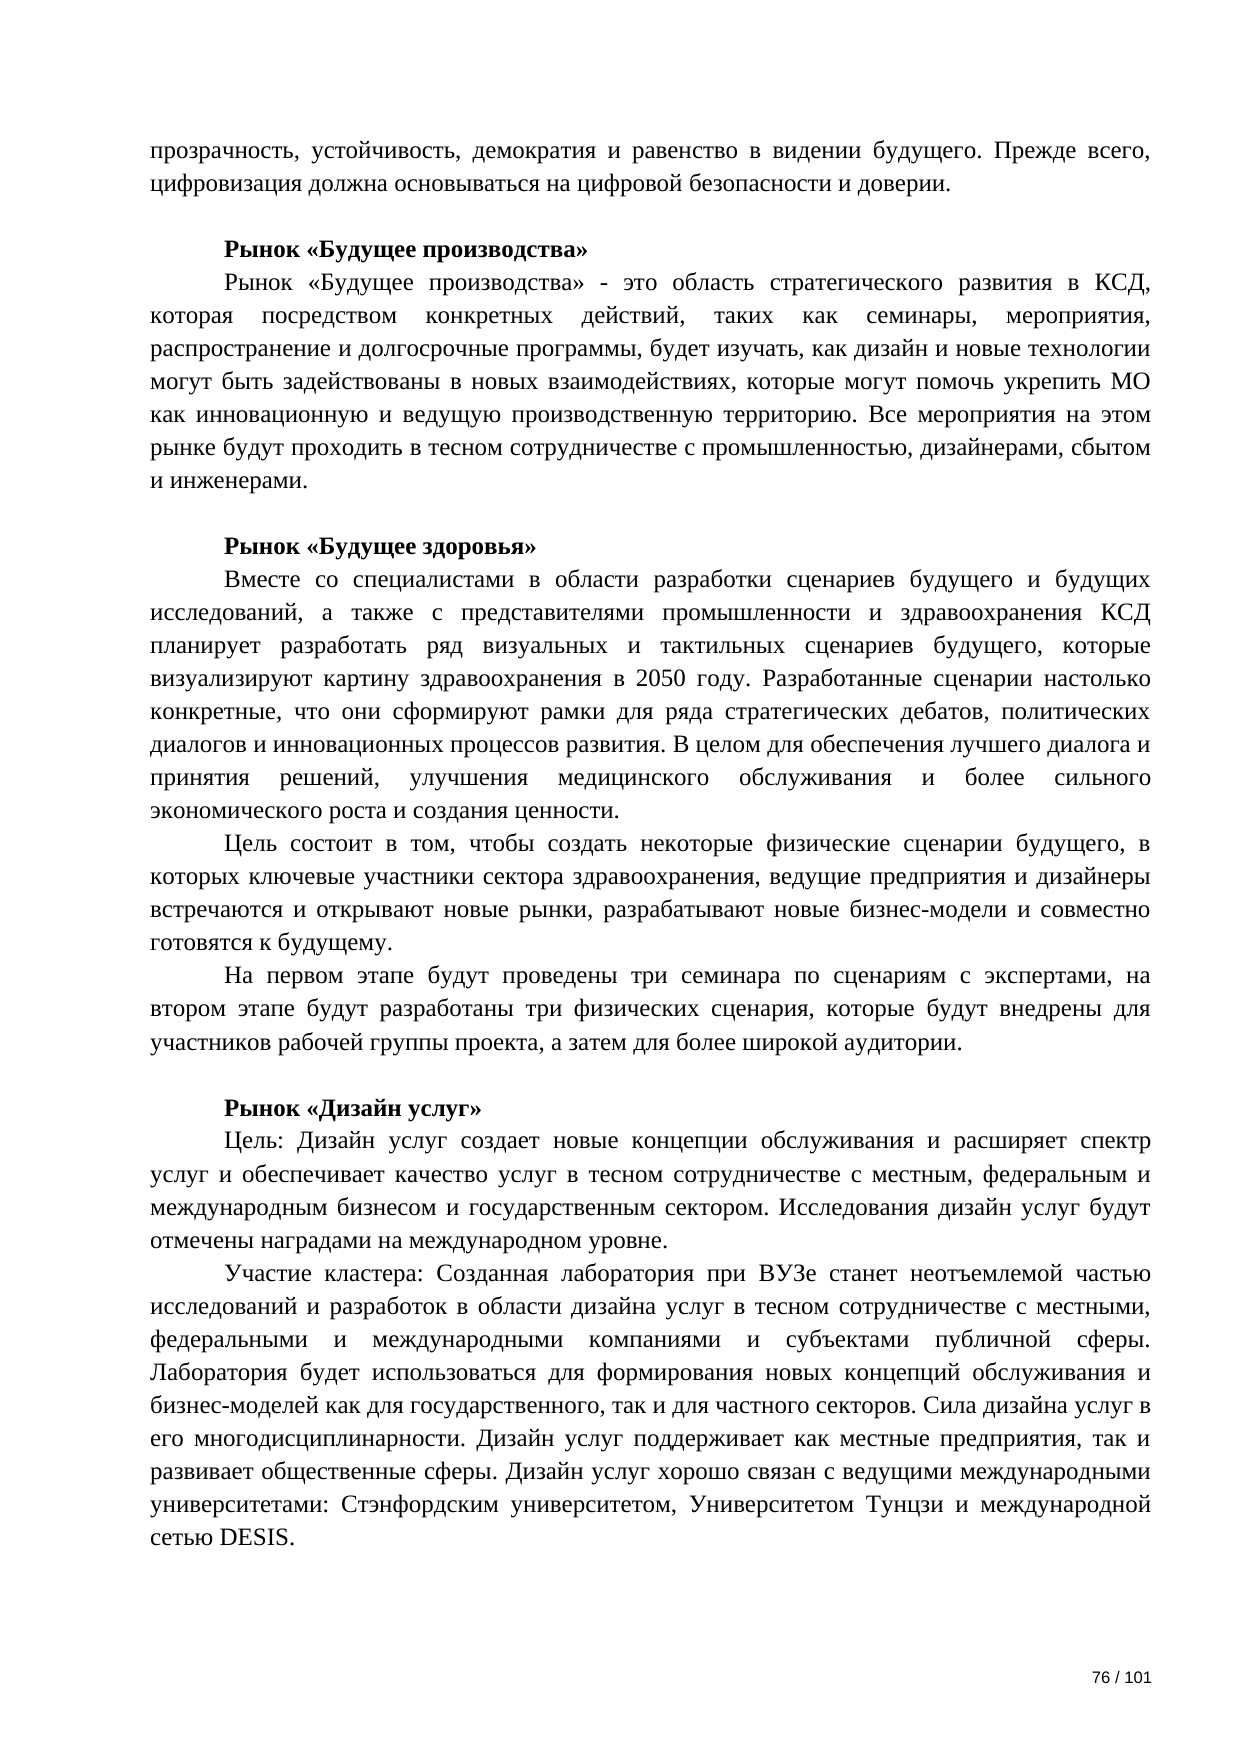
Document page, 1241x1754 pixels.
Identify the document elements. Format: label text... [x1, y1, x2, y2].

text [150, 135, 1152, 197]
text На первом этапе будут проведены три семинара по сценариям с экспертами, на втором этапе будут разработаны три физических сценария, которые будут внедрены для участников рабочей группы проекта, а затем для более широкой аудитории. [150, 961, 1152, 1055]
text Рынок «Дизайн услуг» [150, 1093, 1152, 1121]
text Рынок «Будущее производства» - это область стратегического развития в КСД, которая посредством конкретных действий, таких как семинары, мероприятия, распространение и долгосрочные программы, будет изучать, как дизайн и новые технологии могут быть задействованы в новых взаимодействиях, которые могут помочь укрепить МО как инновационную и ведущую производственную территорию. Все мероприятия на этом рынке будут проходить в тесном сотрудничестве с промышленностью, дизайнерами, сбытом и инженерами. [150, 267, 1152, 494]
text Рынок «Будущее здоровья» [150, 531, 1152, 560]
text Цель состоит в том, чтобы создать некоторые физические сценарии будущего, в которых ключевые участники сектора здравоохранения, ведущие предприятия и дизайнеры встречаются и открывают новые рынки, разрабатывают новые бизнес-модели и совместно готовятся к будущему. [150, 828, 1152, 956]
text Рынок «Будущее производства» [150, 234, 1152, 263]
text Участие кластера: Созданная лаборатория при ВУЗе станет неотъемлемой частью исследований и разработок в области дизайна услуг в тесном сотрудничестве с местными, федеральными и международными компаниями и субъектами публичной сферы. Лаборатория будет использоваться для формирования новых концепций обслуживания и бизнес-моделей как для государственного, так и для частного секторов. Сила дизайна услуг в его многодисциплинарности. Дизайн услуг поддерживает как местные предприятия, так и развивает общественные сферы. Дизайн услуг хорошо связан с ведущими международными университетами: Стэнфордским университетом, Университетом Тунцзи и международной сетью DESIS. [150, 1258, 1152, 1551]
text Вместе со специалистами в области разработки сценариев будущего и будущих исследований, а также с представителями промышленности и здравоохранения КСД планирует разработать ряд визуальных и тактильных сценариев будущего, которые визуализируют картину здравоохранения в 2050 году. Разработанные сценарии настолько конкретные, что они сформируют рамки для ряда стратегических дебатов, политических диалогов и инновационных процессов развития. В целом для обеспечения лучшего диалога и принятия решений, улучшения медицинского обслуживания и более сильного экономического роста и создания ценности. [150, 564, 1152, 824]
text Цель: Дизайн услуг создает новые концепции обслуживания и расширяет спектр услуг и обеспечивает качество услуг в тесном сотрудничестве с местным, федеральным и международным бизнесом и государственным сектором. Исследования дизайн услуг будут отмечены наградами на международном уровне. [150, 1126, 1152, 1253]
